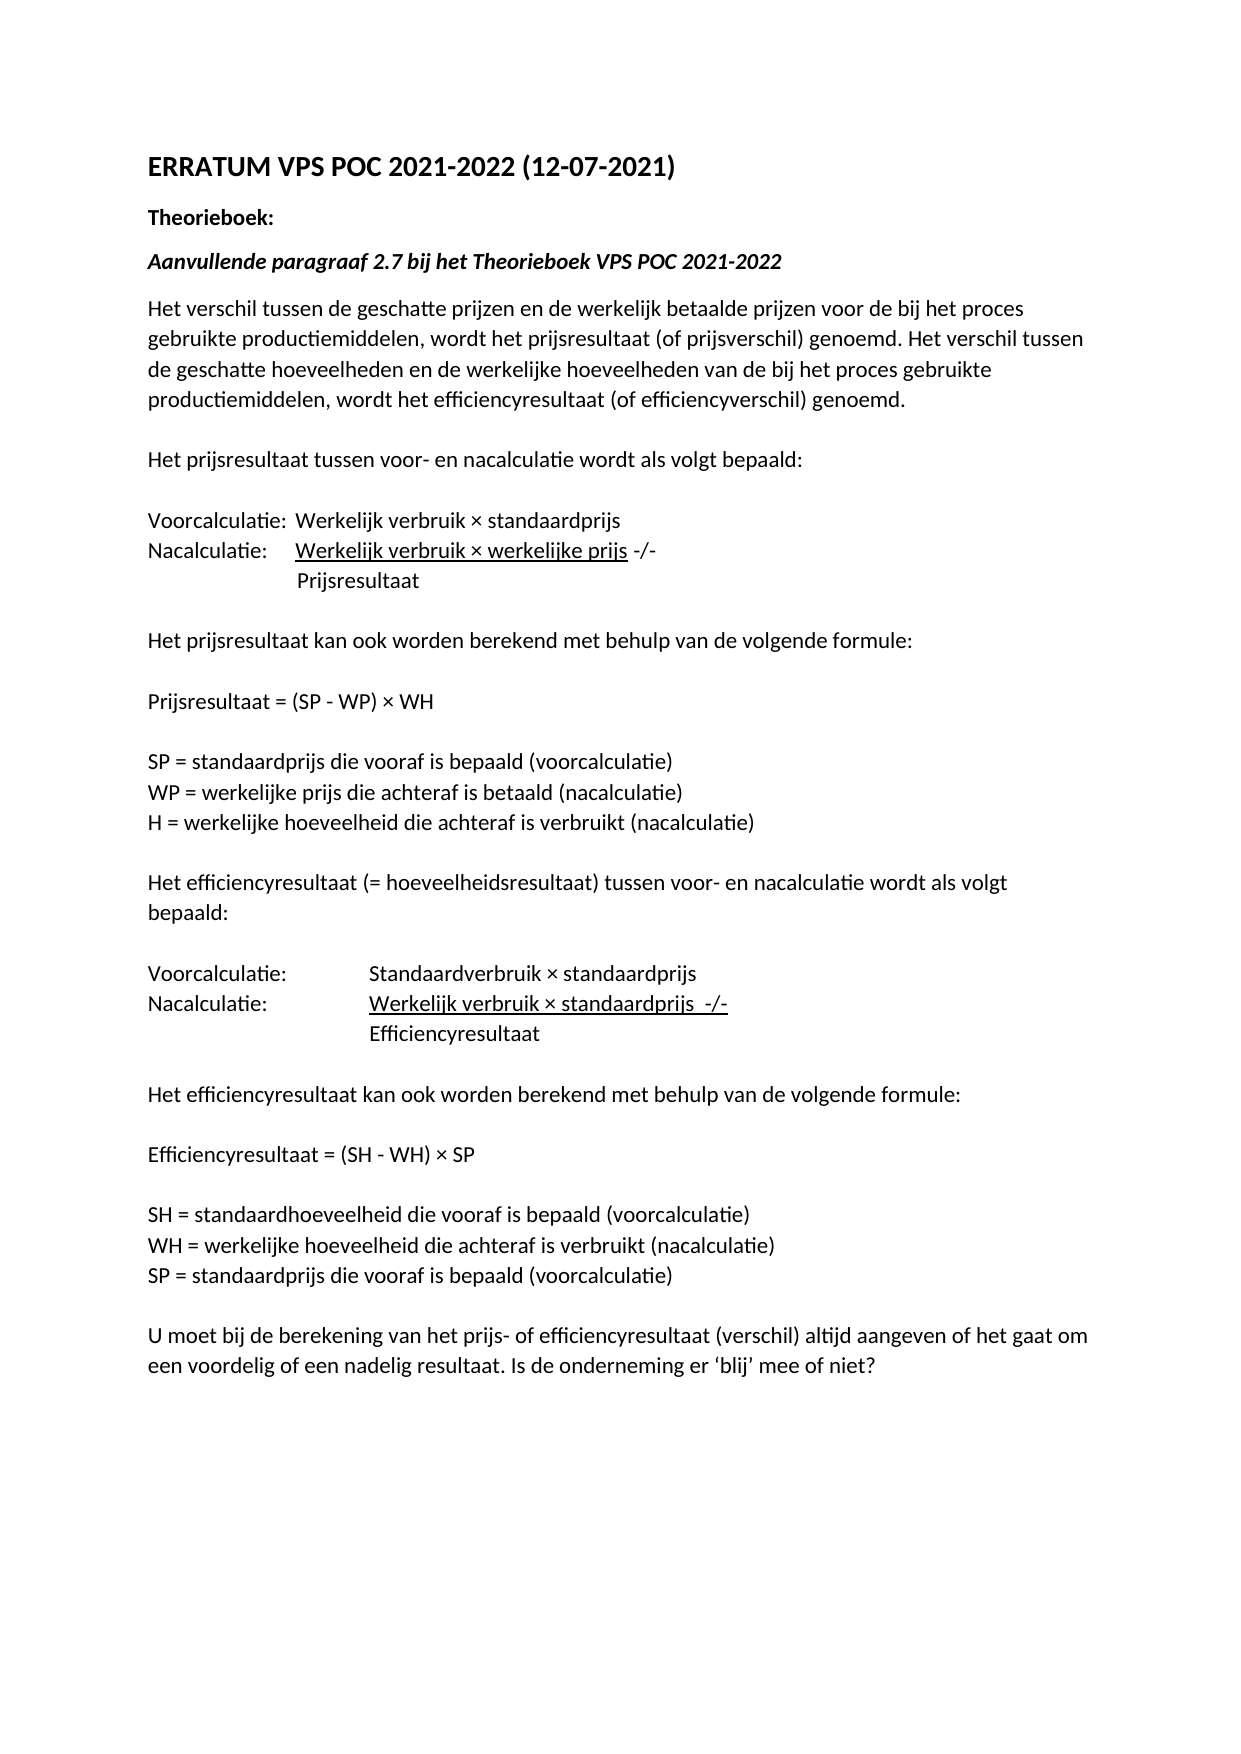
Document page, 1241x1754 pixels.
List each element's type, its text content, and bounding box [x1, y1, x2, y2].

text Nacalculatie: Werkelijk verbruik × werkelijke prijs -/- [148, 536, 1093, 564]
text H = werkelijke hoeveelheid die achteraf is verbruikt (nacalculatie) [148, 808, 1093, 836]
text Het verschil tussen de geschatte prijzen en de werkelijk betaalde prijzen voor de bij het proces gebruikte productiemiddelen, wordt het prijsresultaat (of prijsverschil) genoemd. Het verschil tussen de geschatte hoeveelheden en de werkelijke hoeveelheden van de bij het proces gebruikte productiemiddelen, wordt het efficiencyresultaat (of efficiencyverschil) genoemd. [148, 294, 1093, 413]
text Prijsresultaat = (SP - WP) × WH [148, 687, 1093, 715]
text SH = standaardhoeveelheid die vooraf is bepaald (voorcalculatie) [148, 1201, 1093, 1228]
text Nacalculatie: Werkelijk verbruik × standaardprijs -/- [148, 989, 1093, 1017]
text Het prijsresultaat kan ook worden berekend met behulp van de volgende formule: [148, 627, 1093, 654]
text Aanvullende paragraaf 2.7 bij het Theorieboek VPS POC 2021-2022 [148, 247, 1093, 275]
text Prijsresultaat [148, 566, 1093, 594]
text Voorcalculatie: Standaardverbruik × standaardprijs [148, 959, 1093, 987]
text Het efficiencyresultaat (= hoeveelheidsresultaat) tussen voor- en nacalculatie wordt als volgt bepaald: [148, 868, 1093, 926]
text SP = standaardprijs die vooraf is bepaald (voorcalculatie) [148, 747, 1093, 775]
text Voorcalculatie: Werkelijk verbruik × standaardprijs [148, 506, 1093, 534]
text Efficiencyresultaat [148, 1019, 1093, 1047]
text SP = standaardprijs die vooraf is bepaald (voorcalculatie) [148, 1261, 1093, 1289]
text ERRATUM VPS POC 2021-2022 (12-07-2021) [148, 148, 1093, 183]
text Het prijsresultaat tussen voor- en nacalculatie wordt als volgt bepaald: [148, 445, 1093, 473]
text WP = werkelijke prijs die achteraf is betaald (nacalculatie) [148, 778, 1093, 806]
text Het efficiencyresultaat kan ook worden berekend met behulp van de volgende formule: [148, 1080, 1093, 1108]
text Efficiencyresultaat = (SH - WH) × SP [148, 1140, 1093, 1168]
text Theorieboek: [148, 203, 1093, 231]
text WH = werkelijke hoeveelheid die achteraf is verbruikt (nacalculatie) [148, 1231, 1093, 1259]
text U moet bij de berekening van het prijs- of efficiencyresultaat (verschil) altijd aangeven of het gaat om een voordelig of een nadelig resultaat. Is de onderneming er ‘blij’ mee of niet? [148, 1321, 1093, 1379]
